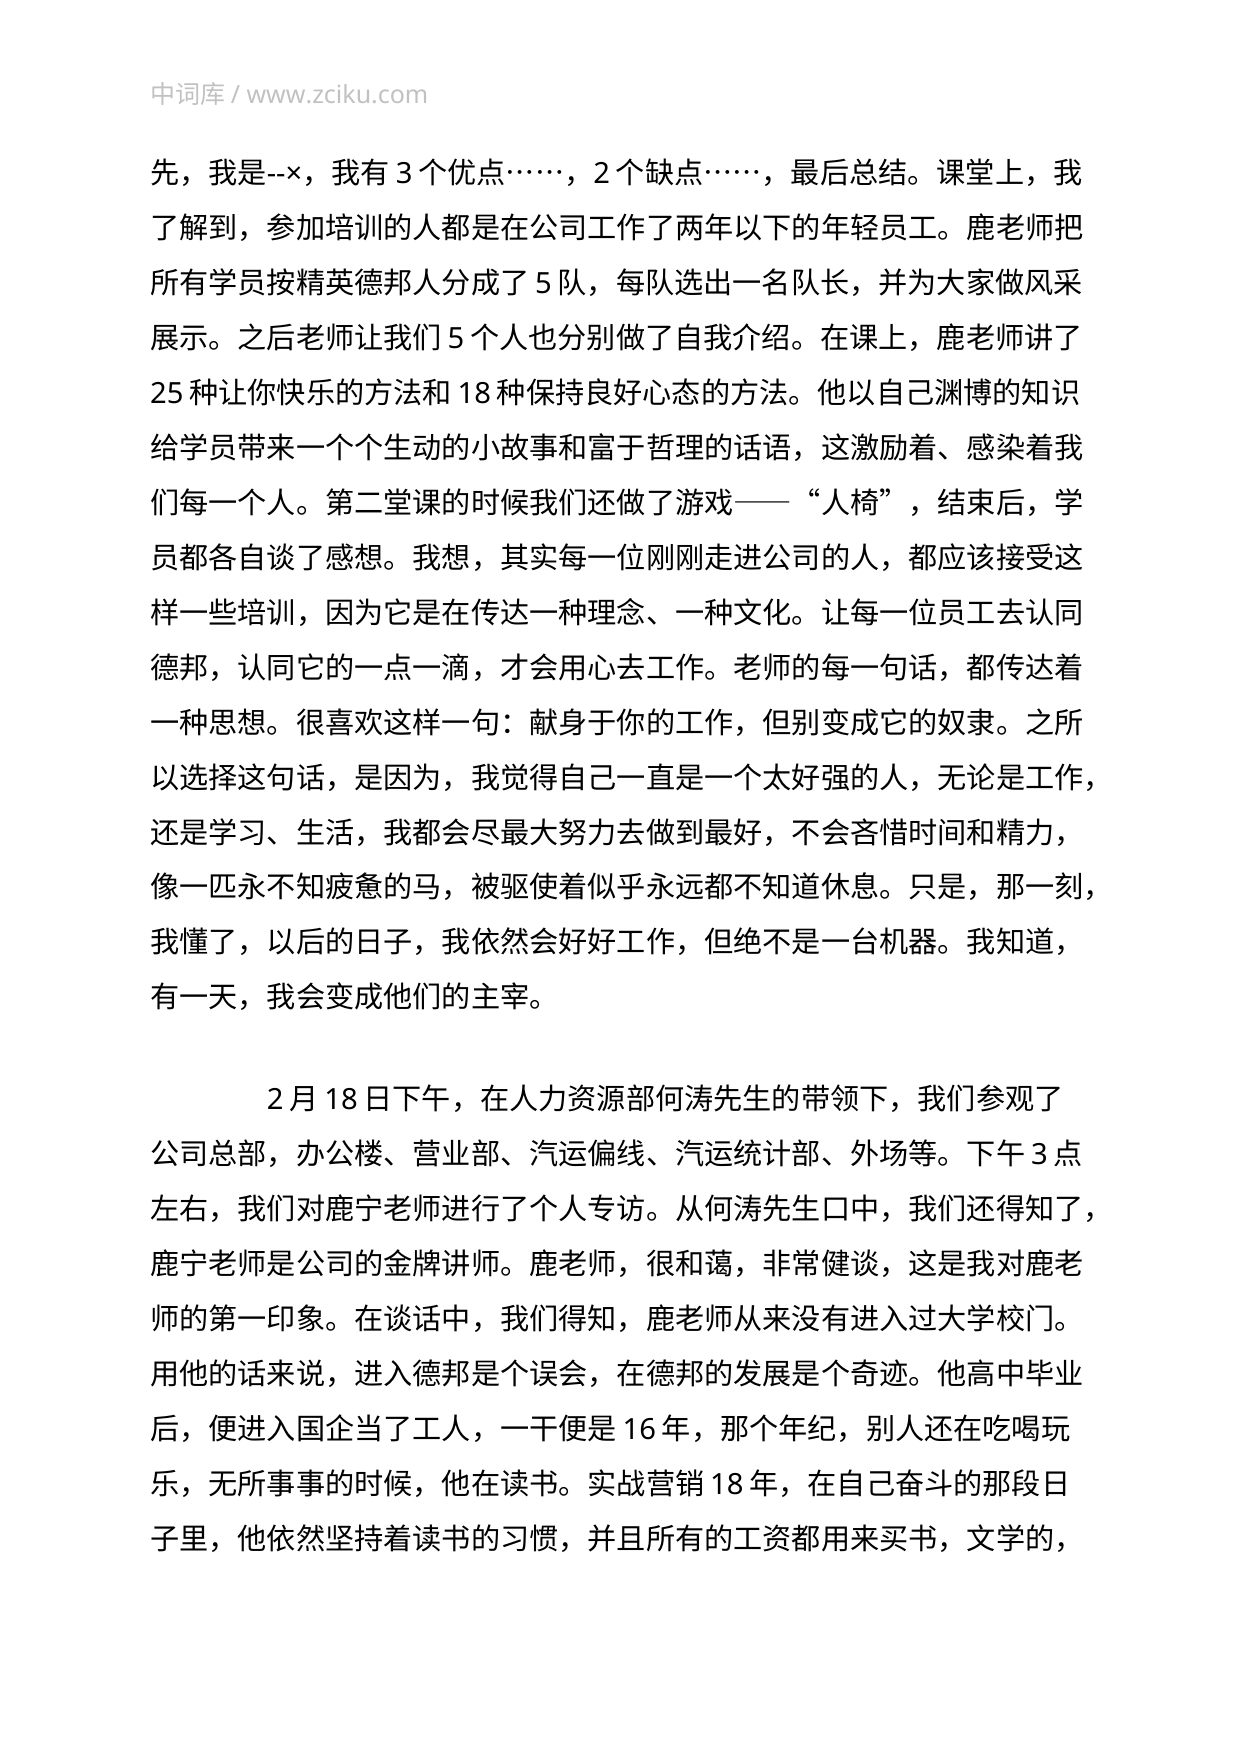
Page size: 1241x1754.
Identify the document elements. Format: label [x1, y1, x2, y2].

text [150, 150, 1090, 1016]
text [150, 1076, 1090, 1557]
